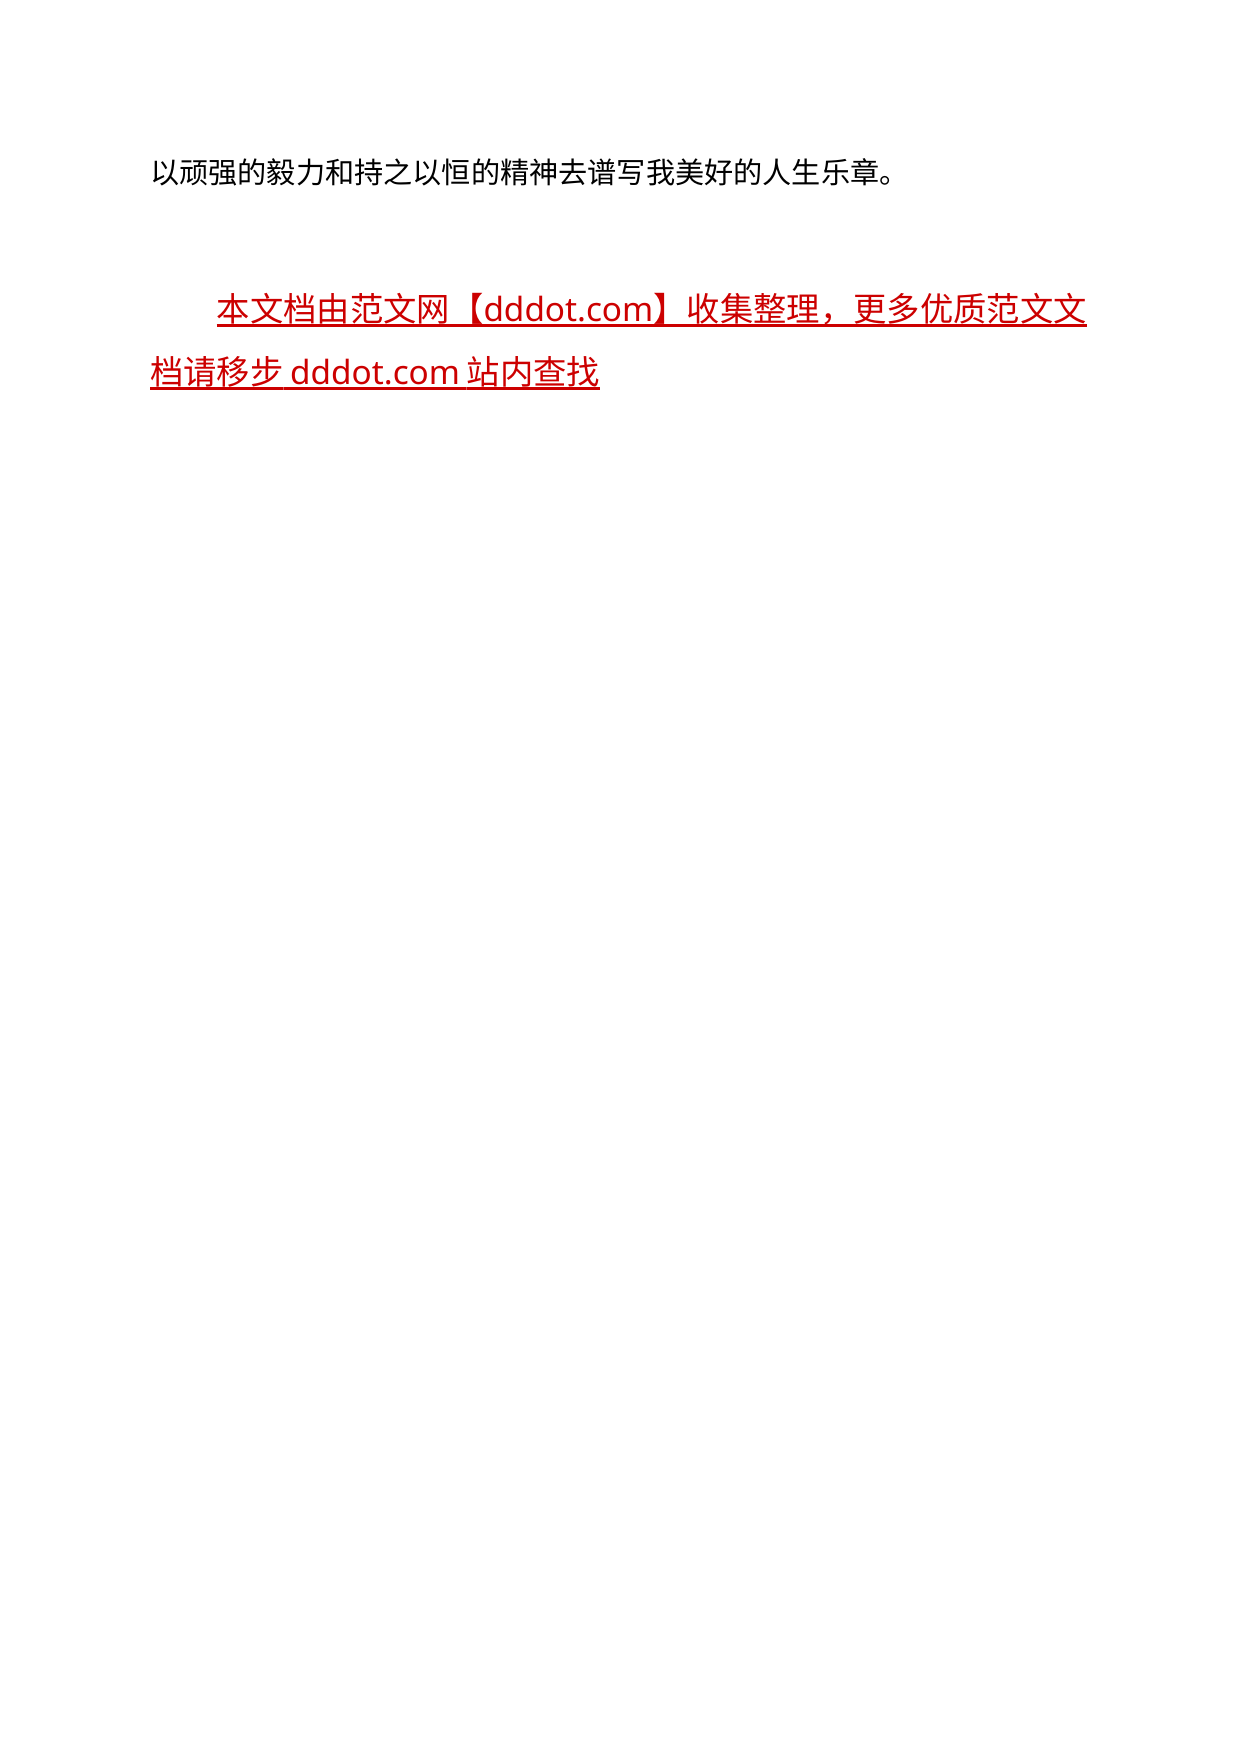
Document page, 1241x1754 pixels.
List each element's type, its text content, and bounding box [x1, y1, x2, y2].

text 本文档由范文网【dddot.com】收集整理，更多优质范文文档请移步dddot.com站内查找 [150, 283, 1090, 394]
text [150, 150, 1090, 192]
